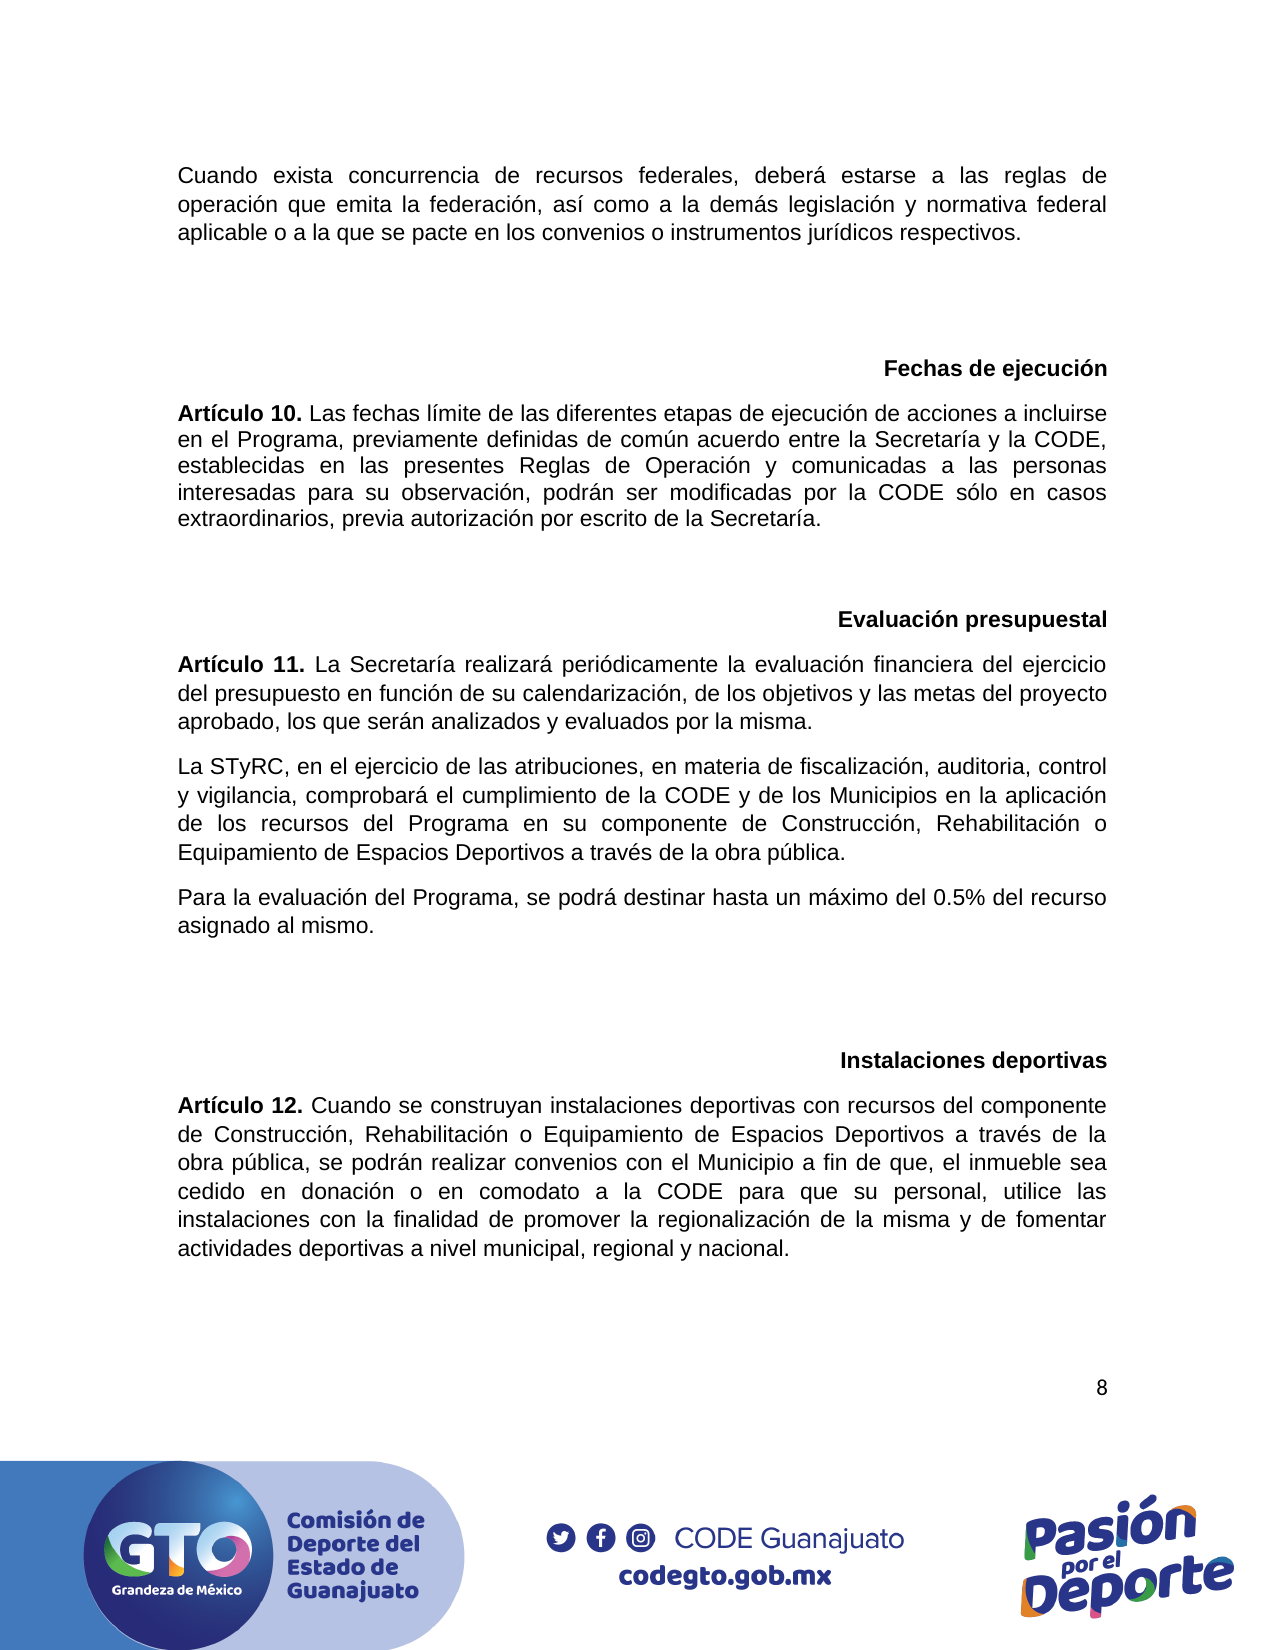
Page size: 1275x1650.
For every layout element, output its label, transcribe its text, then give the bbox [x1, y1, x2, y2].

picture [0, 0, 1275, 1650]
text Artículo 12. Cuando se construyan instalaciones deportivas con recursos del componente de Construcción, Rehabilitación o Equipamiento de Espacios Deportivos a través de la obra pública, se podrán realizar convenios con el Municipio a fin de que, el inmueble sea cedido en donación o en comodato a la CODE para que su personal, utilice las instalaciones con la finalidad de promover la regionalización de la misma y de fomentar actividades deportivas a nivel municipal, regional y nacional. [177, 1092, 1107, 1261]
text Instalaciones deportivas [177, 1047, 1107, 1074]
text Cuando exista concurrencia de recursos federales, deberá estarse a las reglas de operación que emita la federación, así como a la demás legislación y normativa federal aplicable o a la que se pacte en los convenios o instrumentos jurídicos respectivos. [177, 162, 1107, 246]
text Para la evaluación del Programa, se podrá destinar hasta un máximo del 0.5% del recurso asignado al mismo. [177, 884, 1107, 938]
text Evaluación presupuestal [177, 606, 1107, 632]
text La STyRC, en el ejercicio de las atribuciones, en materia de fiscalización, auditoria, control y vigilancia, comprobará el cumplimiento de la CODE y de los Municipios en la aplicación de los recursos del Programa en su componente de Construcción, Rehabilitación o Equipamiento de Espacios Deportivos a través de la obra pública. [177, 753, 1107, 865]
text Artículo 10. Las fechas límite de las diferentes etapas de ejecución de acciones a incluirse en el Programa, previamente definidas de común acuerdo entre la Secretaría y la CODE, establecidas en las presentes Reglas de Operación y comunicadas a las personas interesadas para su observación, podrán ser modificadas por la CODE sólo en casos extraordinarios, previa autorización por escrito de la Secretaría. [177, 400, 1107, 532]
text Fechas de ejecución [177, 355, 1107, 381]
text Artículo 11. La Secretaría realizará periódicamente la evaluación financiera del ejercicio del presupuesto en función de su calendarización, de los objetivos y las metas del proyecto aprobado, los que serán analizados y evaluados por la misma. [177, 651, 1107, 734]
